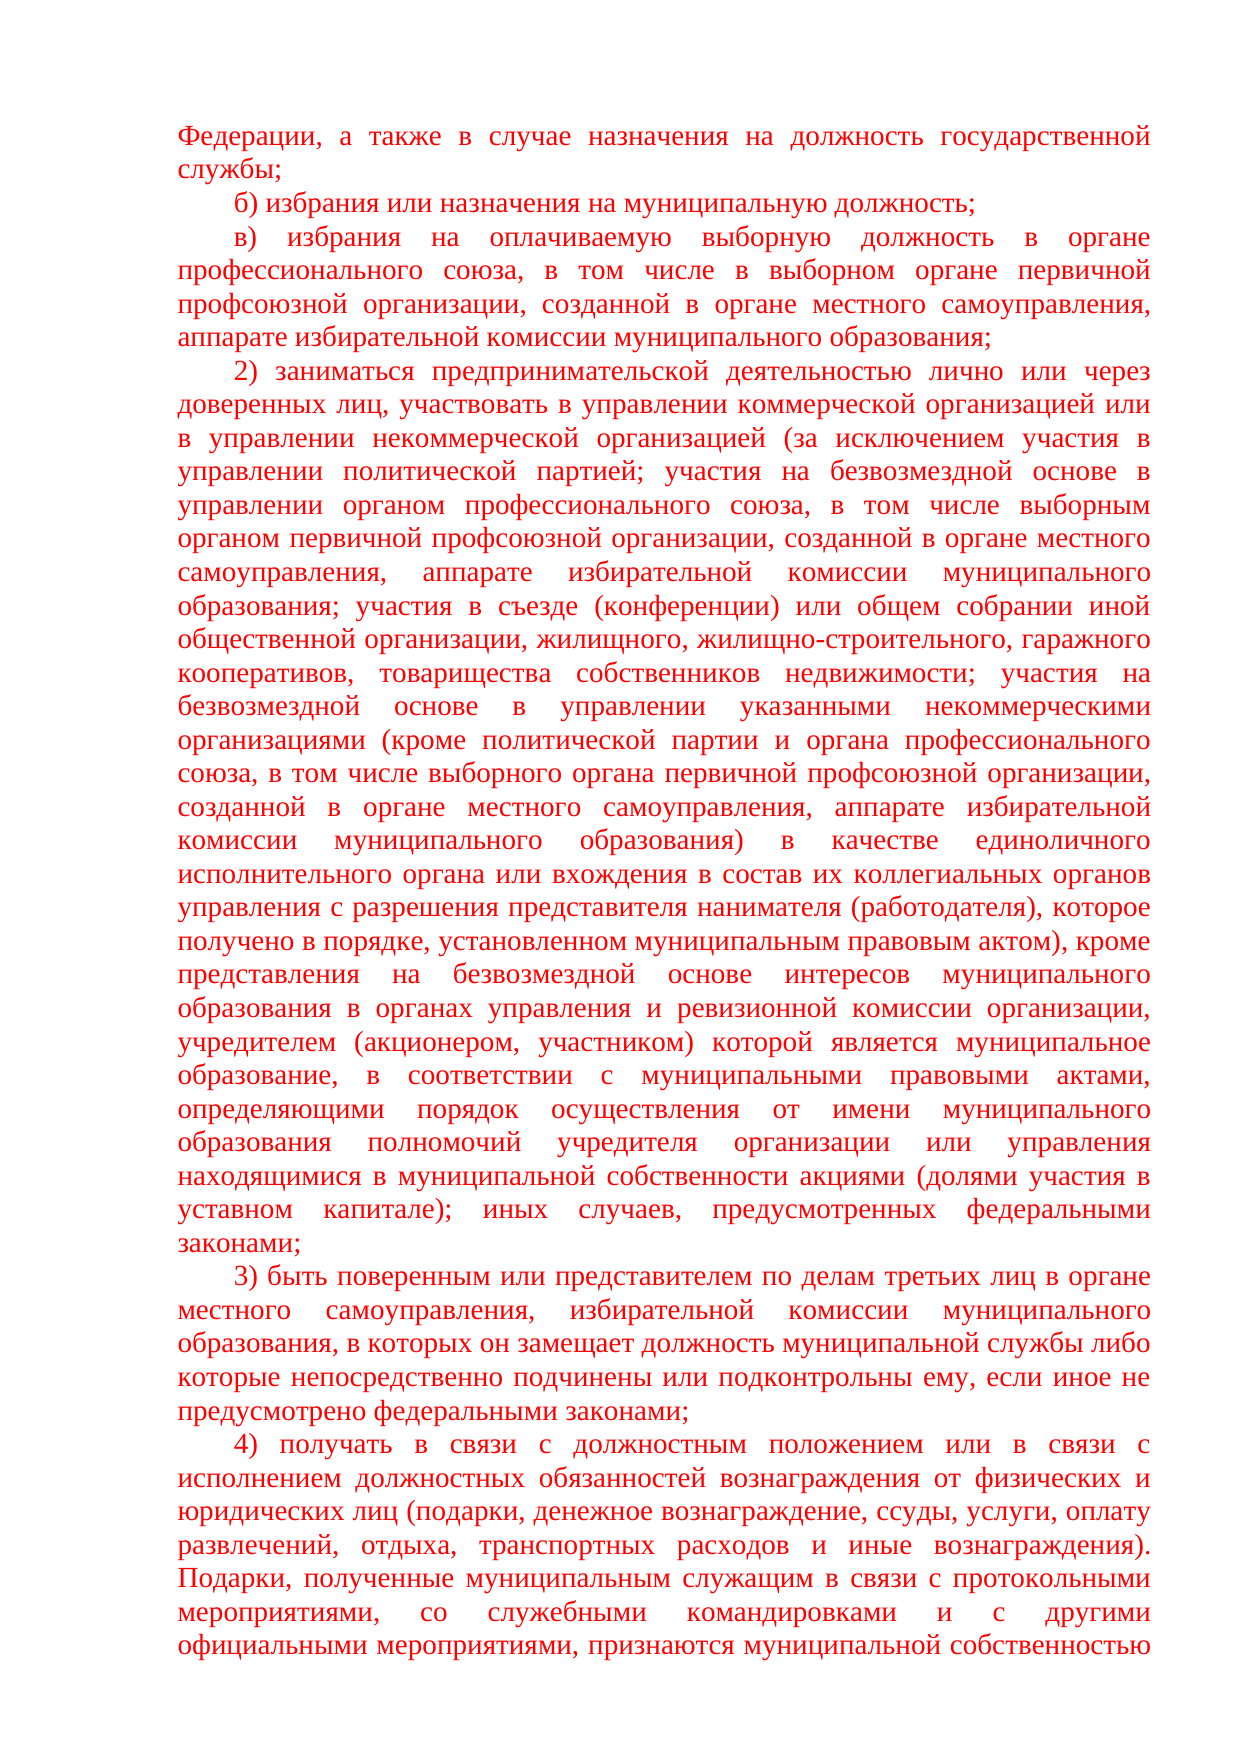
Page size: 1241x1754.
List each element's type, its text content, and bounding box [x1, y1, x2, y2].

text 3) быть поверенным или представителем по делам третьих лиц в органе местного самоуправления, избирательной комиссии муниципального образования, в которых он замещает должность муниципальной службы либо которые непосредственно подчинены или подконтрольны ему, если иное не предусмотрено федеральными законами; [177, 1258, 1152, 1426]
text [177, 1426, 1152, 1661]
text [177, 118, 1152, 185]
text б) избрания или назначения на муниципальную должность; [177, 185, 1152, 219]
text в) избрания на оплачиваемую выборную должность в органе профессионального союза, в том числе в выборном органе первичной профсоюзной организации, созданной в органе местного самоуправления, аппарате избирательной комиссии муниципального образования; [177, 219, 1152, 353]
text 2) заниматься предпринимательской деятельностью лично или через доверенных лиц, участвовать в управлении коммерческой организацией или в управлении некоммерческой организацией (за исключением участия в управлении политической партией; участия на безвозмездной основе в управлении органом профессионального союза, в том числе выборным органом первичной профсоюзной организации, созданной в органе местного самоуправления, аппарате избирательной комиссии муниципального образования; участия в съезде (конференции) или общем собрании иной общественной организации, жилищного, жилищно-строительного, гаражного кооперативов, товарищества собственников недвижимости; участия на безвозмездной основе в управлении указанными некоммерческими организациями (кроме политической партии и органа профессионального союза, в том числе выборного органа первичной профсоюзной организации, созданной в органе местного самоуправления, аппарате избирательной комиссии муниципального образования) в качестве единоличного исполнительного органа или вхождения в состав их коллегиальных органов управления с разрешения представителя нанимателя (работодателя), которое получено в порядке, установленном муниципальным правовым актом), кроме представления на безвозмездной основе интересов муниципального образования в органах управления и ревизионной комиссии организации, учредителем (акционером, участником) которой является муниципальное образование, в соответствии с муниципальными правовыми актами, определяющими порядок осуществления от имени муниципального образования полномочий учредителя организации или управления находящимися в муниципальной собственности акциями (долями участия в уставном капитале); иных случаев, предусмотренных федеральными законами; [177, 353, 1152, 1258]
